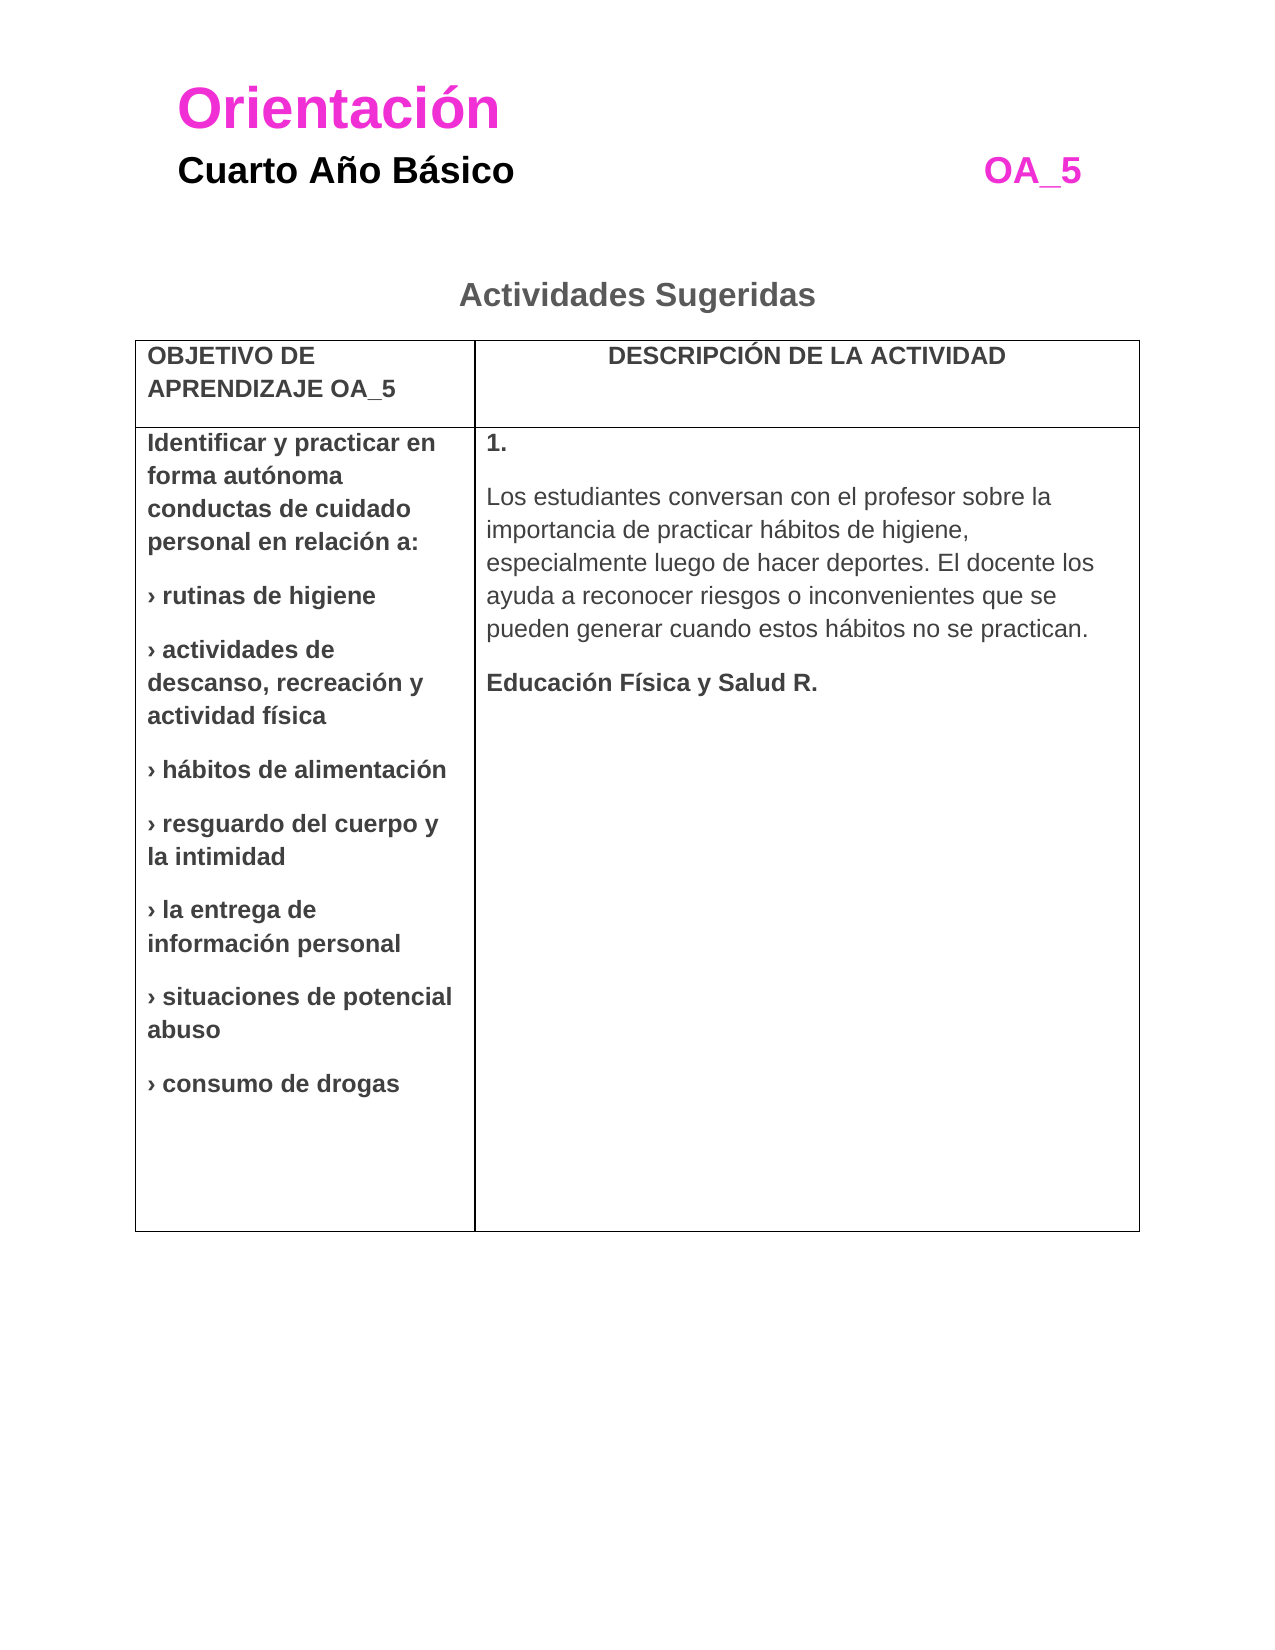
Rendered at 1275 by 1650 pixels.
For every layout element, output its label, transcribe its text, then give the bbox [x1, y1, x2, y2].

table_header OBJETIVO DE APRENDIZAJE OA_5 [136, 341, 474, 427]
table_header DESCRIPCIÓN DE LA ACTIVIDAD [476, 341, 1139, 427]
text Actividades Sugeridas [177, 274, 1098, 313]
table_cell 1. Los estudiantes conversan con el profesor sobre la importancia de practicar hábitos de higiene, especialmente luego de hacer deportes. El docente los ayuda a reconocer riesgos o inconvenientes que se pueden generar cuando estos hábitos no se practican. Educación Física y Salud R. [476, 428, 1139, 1231]
table_cell Identificar y practicar en forma autónoma conductas de cuidado personal en relación a: › rutinas de higiene › actividades de descanso, recreación y actividad física › hábitos de alimentación › resguardo del cuerpo y la intimidad › la entrega de información personal › situaciones de potencial abuso › consumo de drogas [136, 428, 474, 1231]
